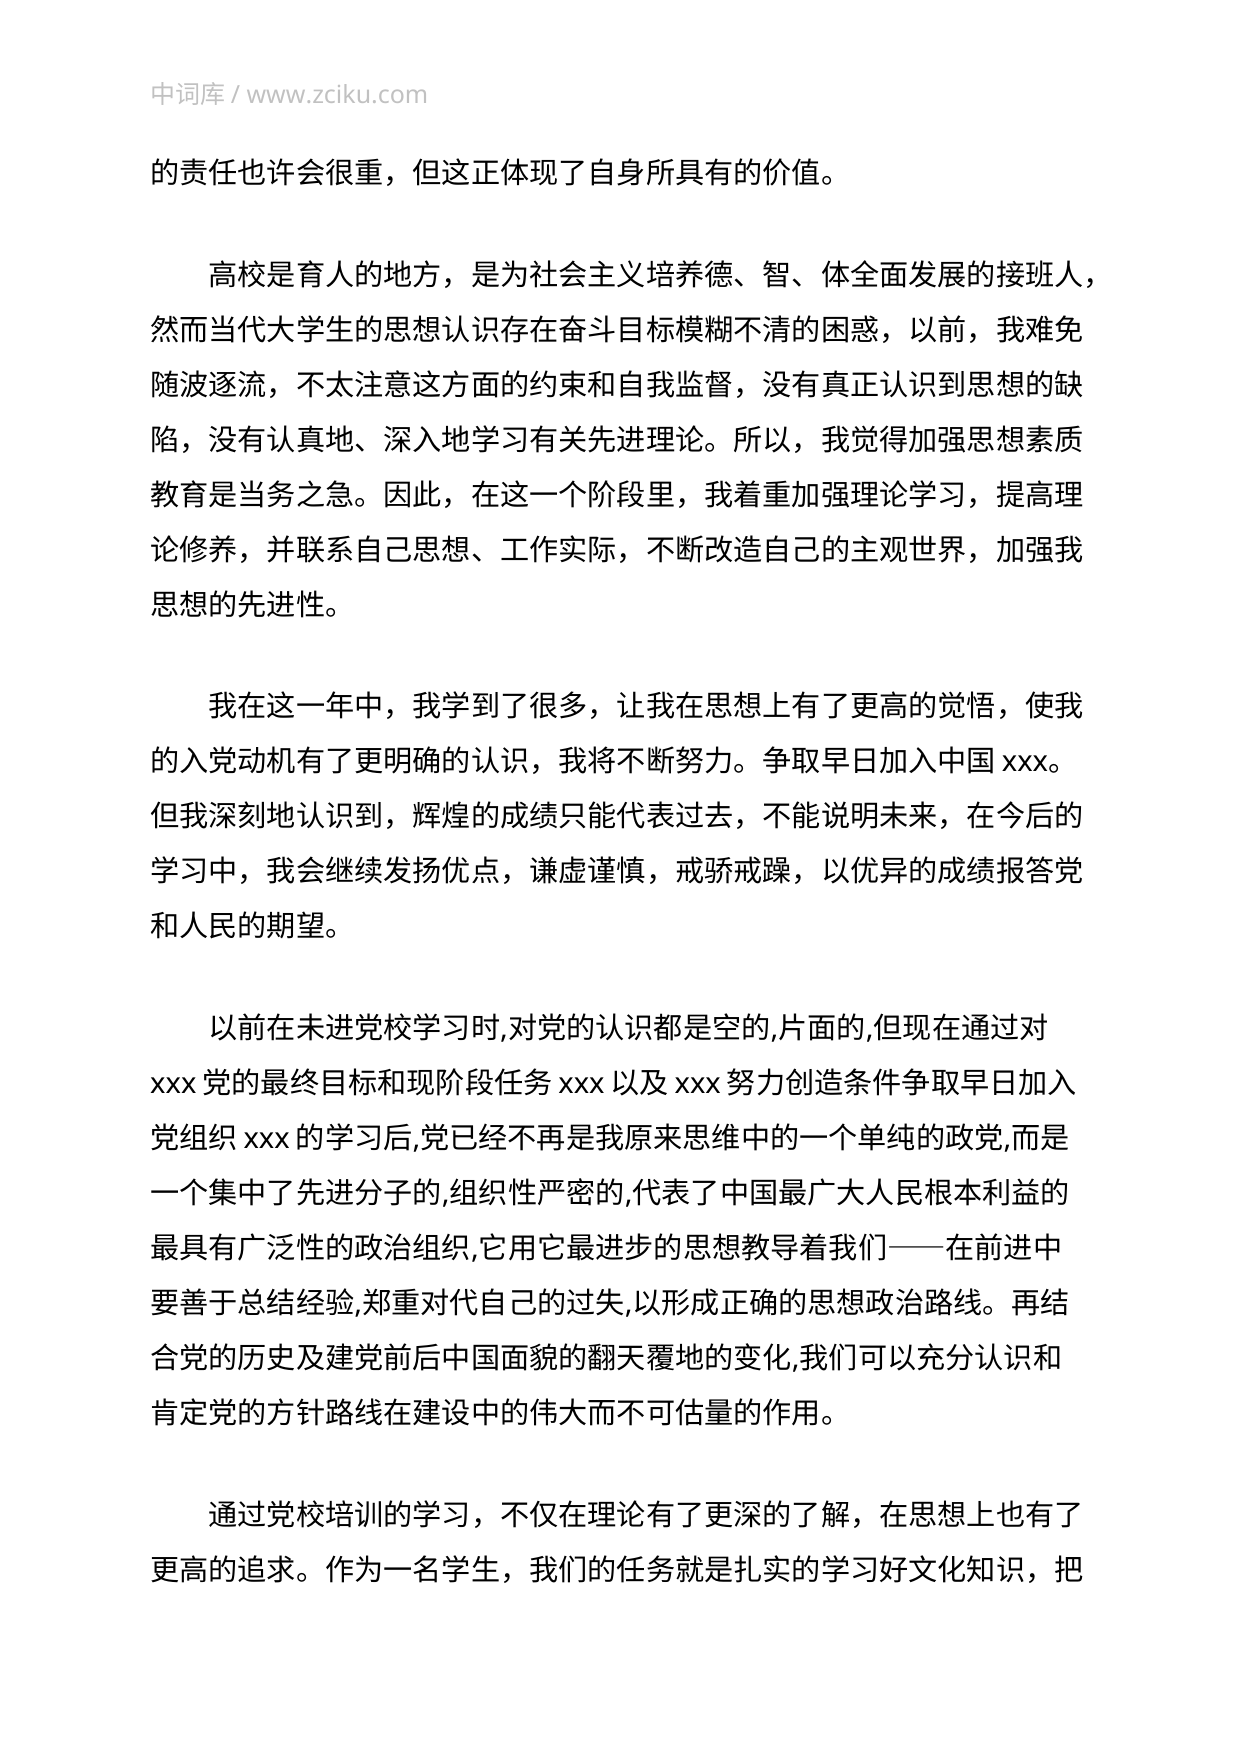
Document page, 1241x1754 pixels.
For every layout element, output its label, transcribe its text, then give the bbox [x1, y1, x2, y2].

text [150, 150, 1090, 192]
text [150, 1491, 1090, 1588]
text 我在这一年中，我学到了很多，让我在思想上有了更高的觉悟，使我的入党动机有了更明确的认识，我将不断努力。争取早日加入中国xxx。但我深刻地认识到，辉煌的成绩只能代表过去，不能说明未来，在今后的学习中，我会继续发扬优点，谦虚谨慎，戒骄戒躁，以优异的成绩报答党和人民的期望。 [150, 683, 1090, 945]
text 以前在未进党校学习时,对党的认识都是空的,片面的,但现在通过对xxx党的最终目标和现阶段任务xxx以及xxx努力创造条件争取早日加入党组织xxx的学习后,党已经不再是我原来思维中的一个单纯的政党,而是一个集中了先进分子的,组织性严密的,代表了中国最广大人民根本利益的最具有广泛性的政治组织,它用它最进步的思想教导着我们——在前进中要善于总结经验,郑重对代自己的过失,以形成正确的思想政治路线。再结合党的历史及建党前后中国面貌的翻天覆地的变化,我们可以充分认识和肯定党的方针路线在建设中的伟大而不可估量的作用。 [150, 1004, 1090, 1432]
text 高校是育人的地方，是为社会主义培养德、智、体全面发展的接班人，然而当代大学生的思想认识存在奋斗目标模糊不清的困惑，以前，我难免随波逐流，不太注意这方面的约束和自我监督，没有真正认识到思想的缺陷，没有认真地、深入地学习有关先进理论。所以，我觉得加强思想素质教育是当务之急。因此，在这一个阶段里，我着重加强理论学习，提高理论修养，并联系自己思想、工作实际，不断改造自己的主观世界，加强我思想的先进性。 [150, 252, 1090, 623]
